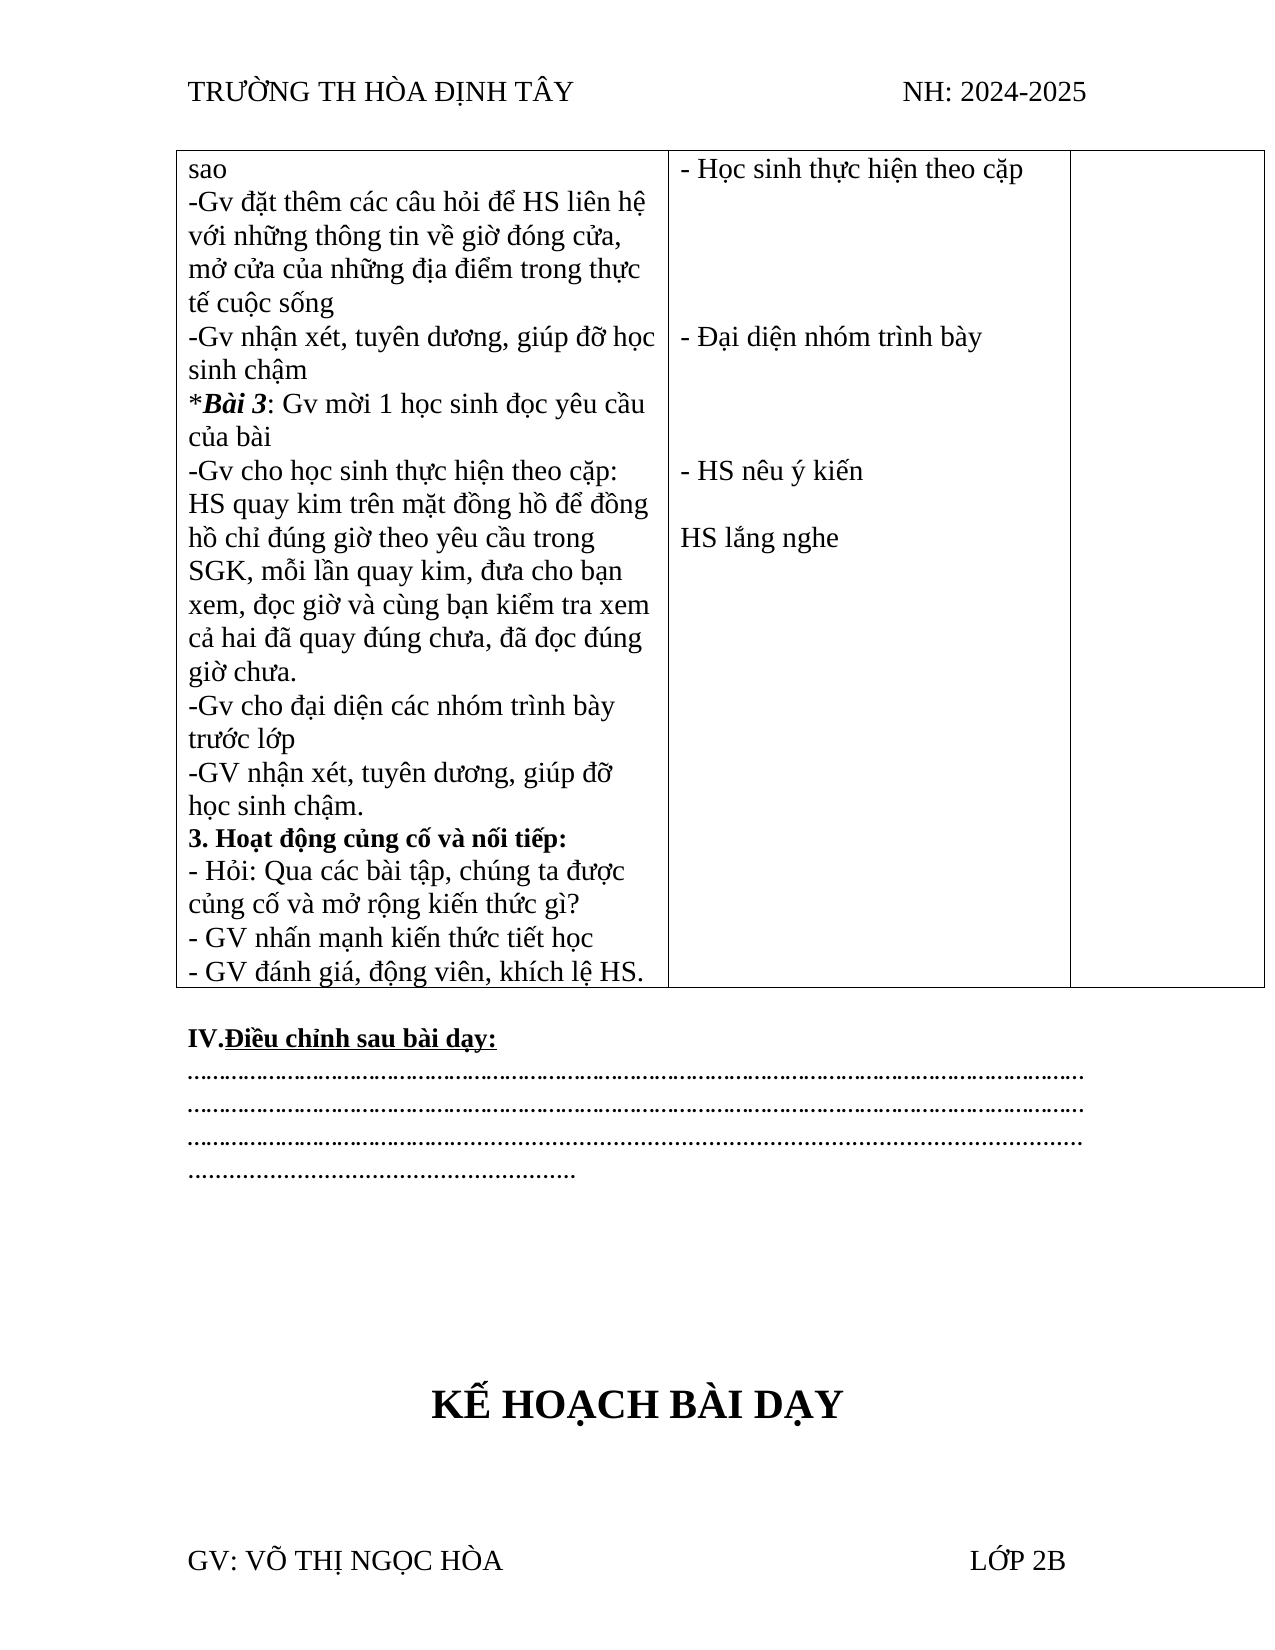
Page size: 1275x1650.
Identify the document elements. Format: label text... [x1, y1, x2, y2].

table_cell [669, 151, 1070, 987]
table_cell [1071, 151, 1264, 987]
text KẾ HOẠCH BÀI DẠY [187, 1379, 1087, 1427]
text ……………………………………………………………………………………………………………………………………………………………………………………………………………………………………………………………………………………………………...................................................................................................................................................... [187, 1053, 1087, 1185]
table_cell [177, 151, 668, 987]
text IV.Điều chỉnh sau bài dạy: [187, 1022, 1087, 1053]
